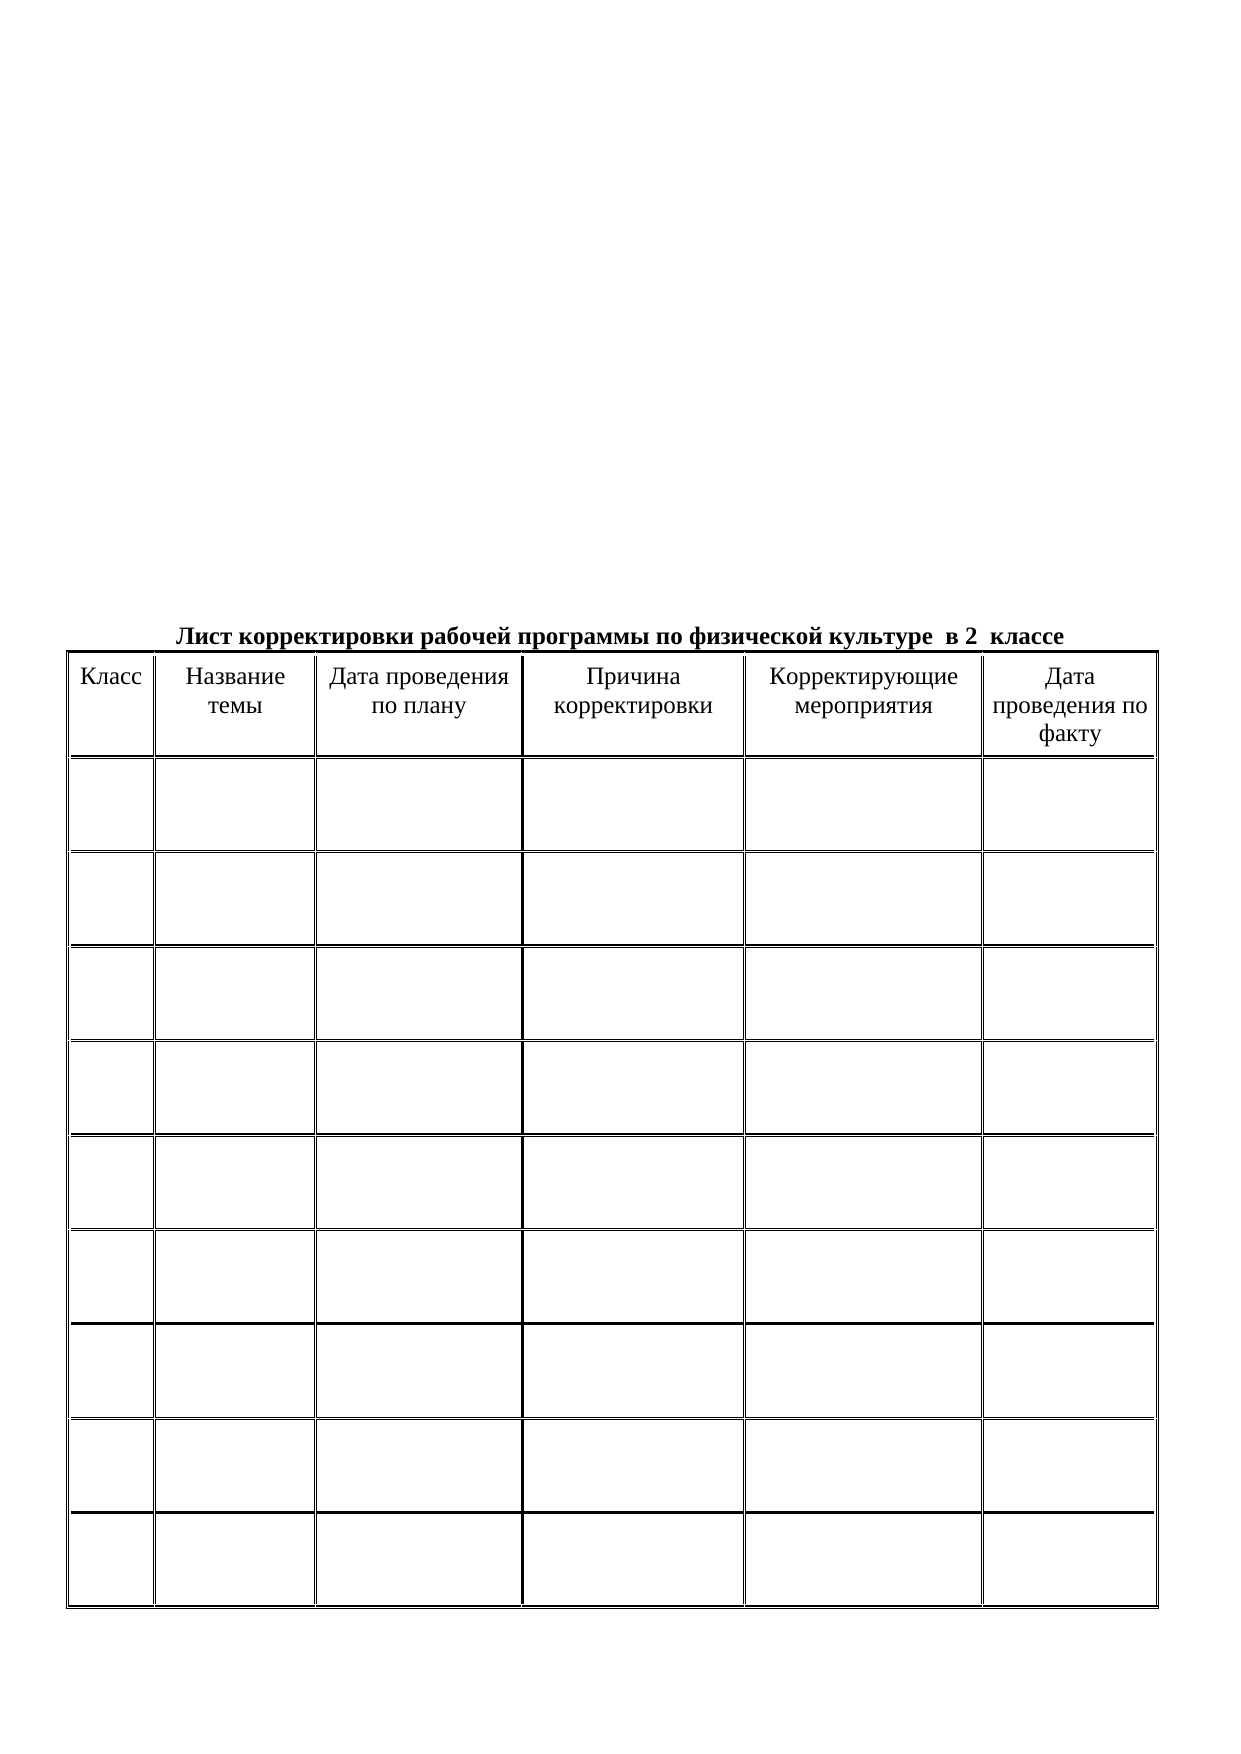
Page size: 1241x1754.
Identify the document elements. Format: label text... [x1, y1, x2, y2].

table_cell [69, 1228, 153, 1322]
table_cell [69, 1511, 155, 1605]
table_cell [156, 759, 314, 849]
table_cell [984, 755, 1156, 849]
table_header Название темы [155, 653, 316, 755]
table_cell [317, 1231, 521, 1322]
table_cell [155, 1514, 316, 1605]
table_cell [156, 853, 314, 944]
table_cell [746, 1325, 981, 1416]
table_cell [524, 1231, 743, 1322]
table_cell [746, 948, 981, 1038]
table_cell [317, 948, 521, 1038]
table_cell [984, 1133, 1156, 1227]
table_cell [746, 853, 981, 944]
table_cell [69, 1039, 153, 1133]
table_cell [156, 1137, 314, 1227]
table_cell [522, 1514, 744, 1605]
table_cell [69, 755, 153, 849]
table_cell [524, 1420, 743, 1511]
text Лист корректировки рабочей программы по физической культуре в 2 классе [75, 621, 1165, 650]
table_header Дата проведения по факту [983, 653, 1156, 755]
table_header Дата проведения по плану [316, 652, 522, 755]
table_cell [317, 1325, 521, 1416]
table_cell [69, 850, 153, 944]
table_cell [746, 1420, 981, 1511]
table_cell [524, 1042, 743, 1133]
table_cell [156, 948, 314, 1038]
table_cell [524, 759, 743, 849]
table_cell [69, 1322, 153, 1416]
table_cell [317, 759, 521, 849]
table_cell [984, 1228, 1156, 1322]
table_cell [69, 944, 153, 1038]
table_cell [317, 853, 521, 944]
table_header Класс [69, 653, 155, 755]
table_cell [983, 1511, 1156, 1605]
table_cell [156, 1042, 314, 1133]
table_cell [984, 1416, 1156, 1511]
table_cell [524, 948, 743, 1038]
table_header Корректирующие мероприятия [745, 653, 983, 755]
table_cell [317, 1137, 521, 1227]
table_cell [745, 1514, 983, 1605]
table_cell [746, 1042, 981, 1133]
table_cell [984, 850, 1156, 944]
table_cell [69, 1133, 153, 1227]
table_cell [317, 1420, 521, 1511]
table_cell [746, 1231, 981, 1322]
table_cell [69, 1416, 153, 1511]
table_cell [317, 1042, 521, 1133]
table_cell [524, 1325, 743, 1416]
table_cell [984, 1039, 1156, 1133]
table_cell [156, 1231, 314, 1322]
table_cell [316, 1514, 522, 1605]
table_cell [524, 853, 743, 944]
table_cell [156, 1420, 314, 1511]
table_header Причина корректировки [522, 653, 744, 755]
table_cell [524, 1137, 743, 1227]
table_cell [746, 759, 981, 849]
table_cell [746, 1137, 981, 1227]
table_cell [984, 944, 1156, 1038]
table_cell [156, 1325, 314, 1416]
table_cell [984, 1322, 1156, 1416]
